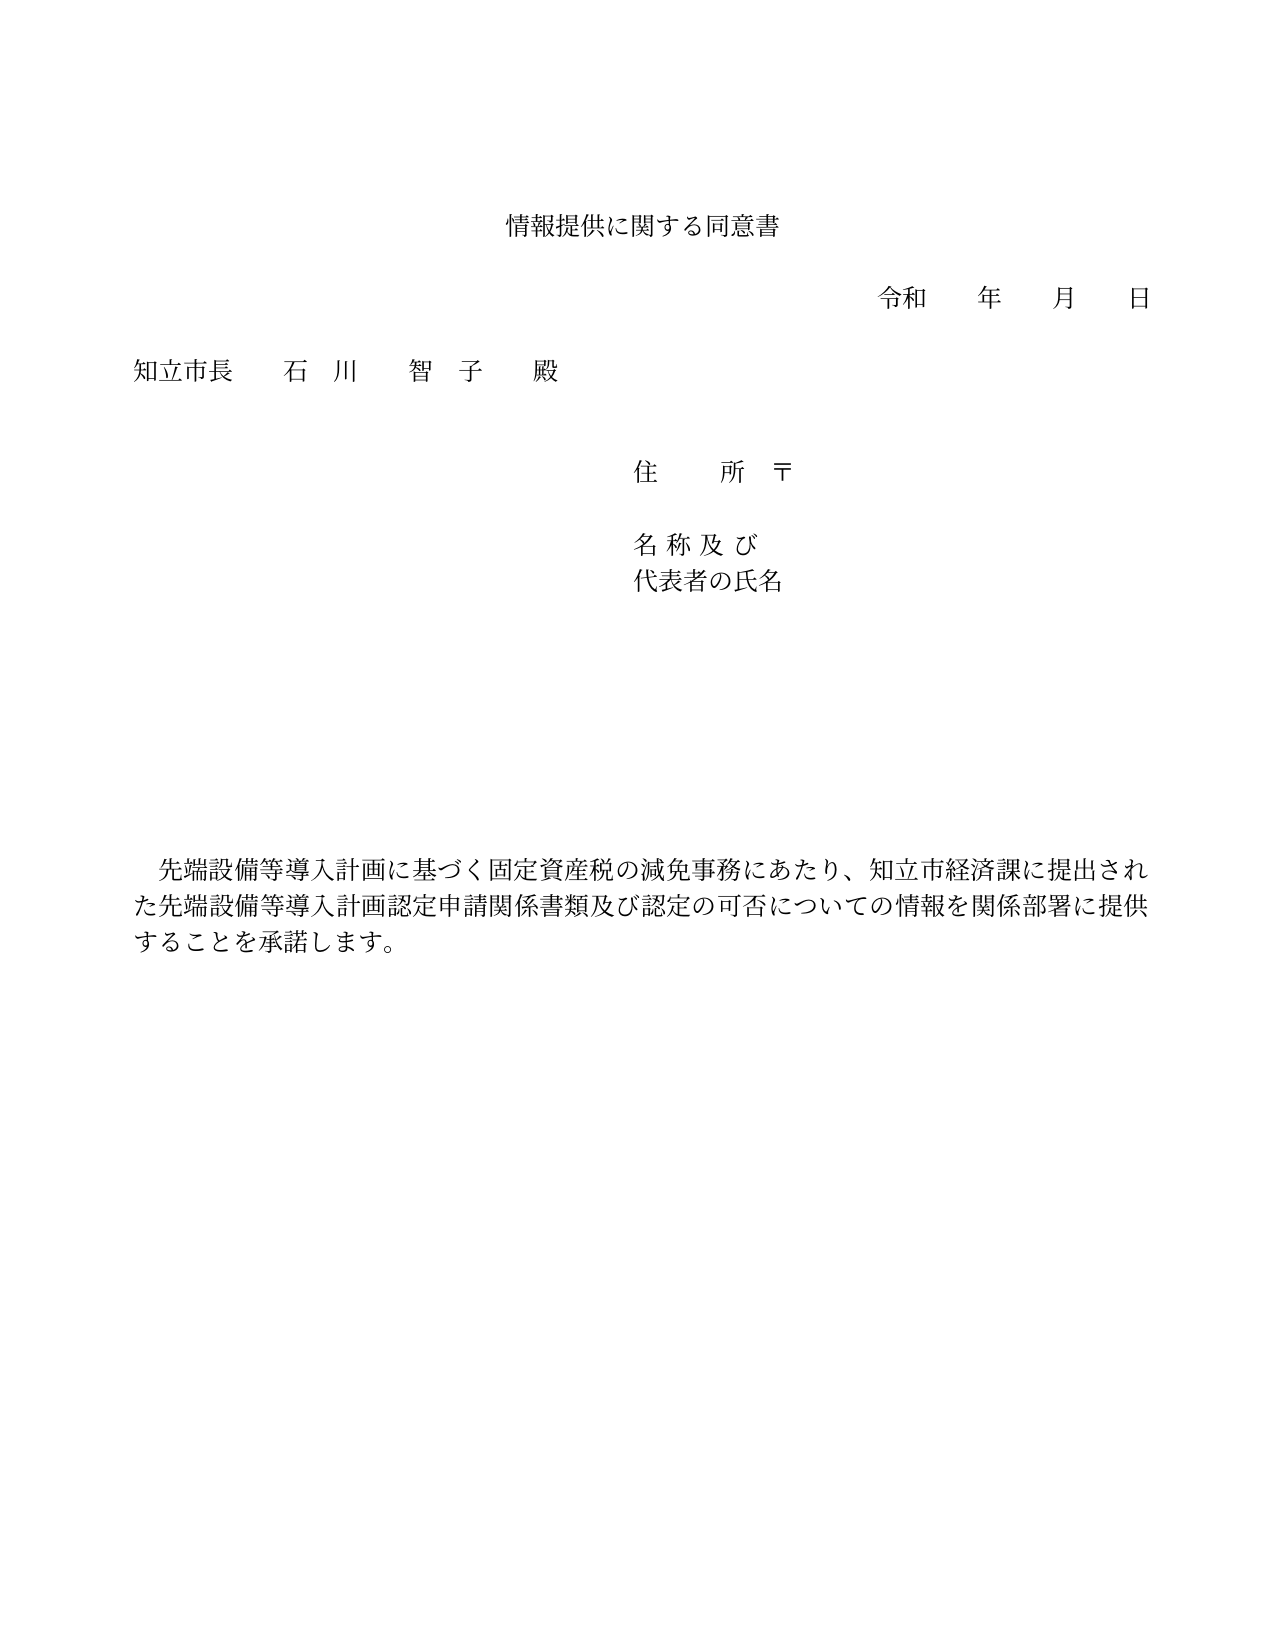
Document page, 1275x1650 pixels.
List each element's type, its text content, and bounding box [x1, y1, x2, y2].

text 名称及び [133, 525, 1152, 561]
text 代表者の氏名 [133, 561, 1152, 597]
text 情報提供に関する同意書 [133, 207, 1152, 243]
text 令和 年 月 日 [133, 279, 1152, 315]
text 先端設備等導入計画に基づく固定資産税の減免事務にあたり、知立市経済課に提出された先端設備等導入計画認定申請関係書類及び認定の可否についての情報を関係部署に提供することを承諾します。 [133, 851, 1152, 959]
text 知立市長 石 川 智 子 殿 [133, 351, 1152, 387]
text 住 所 〒 [133, 453, 1152, 489]
